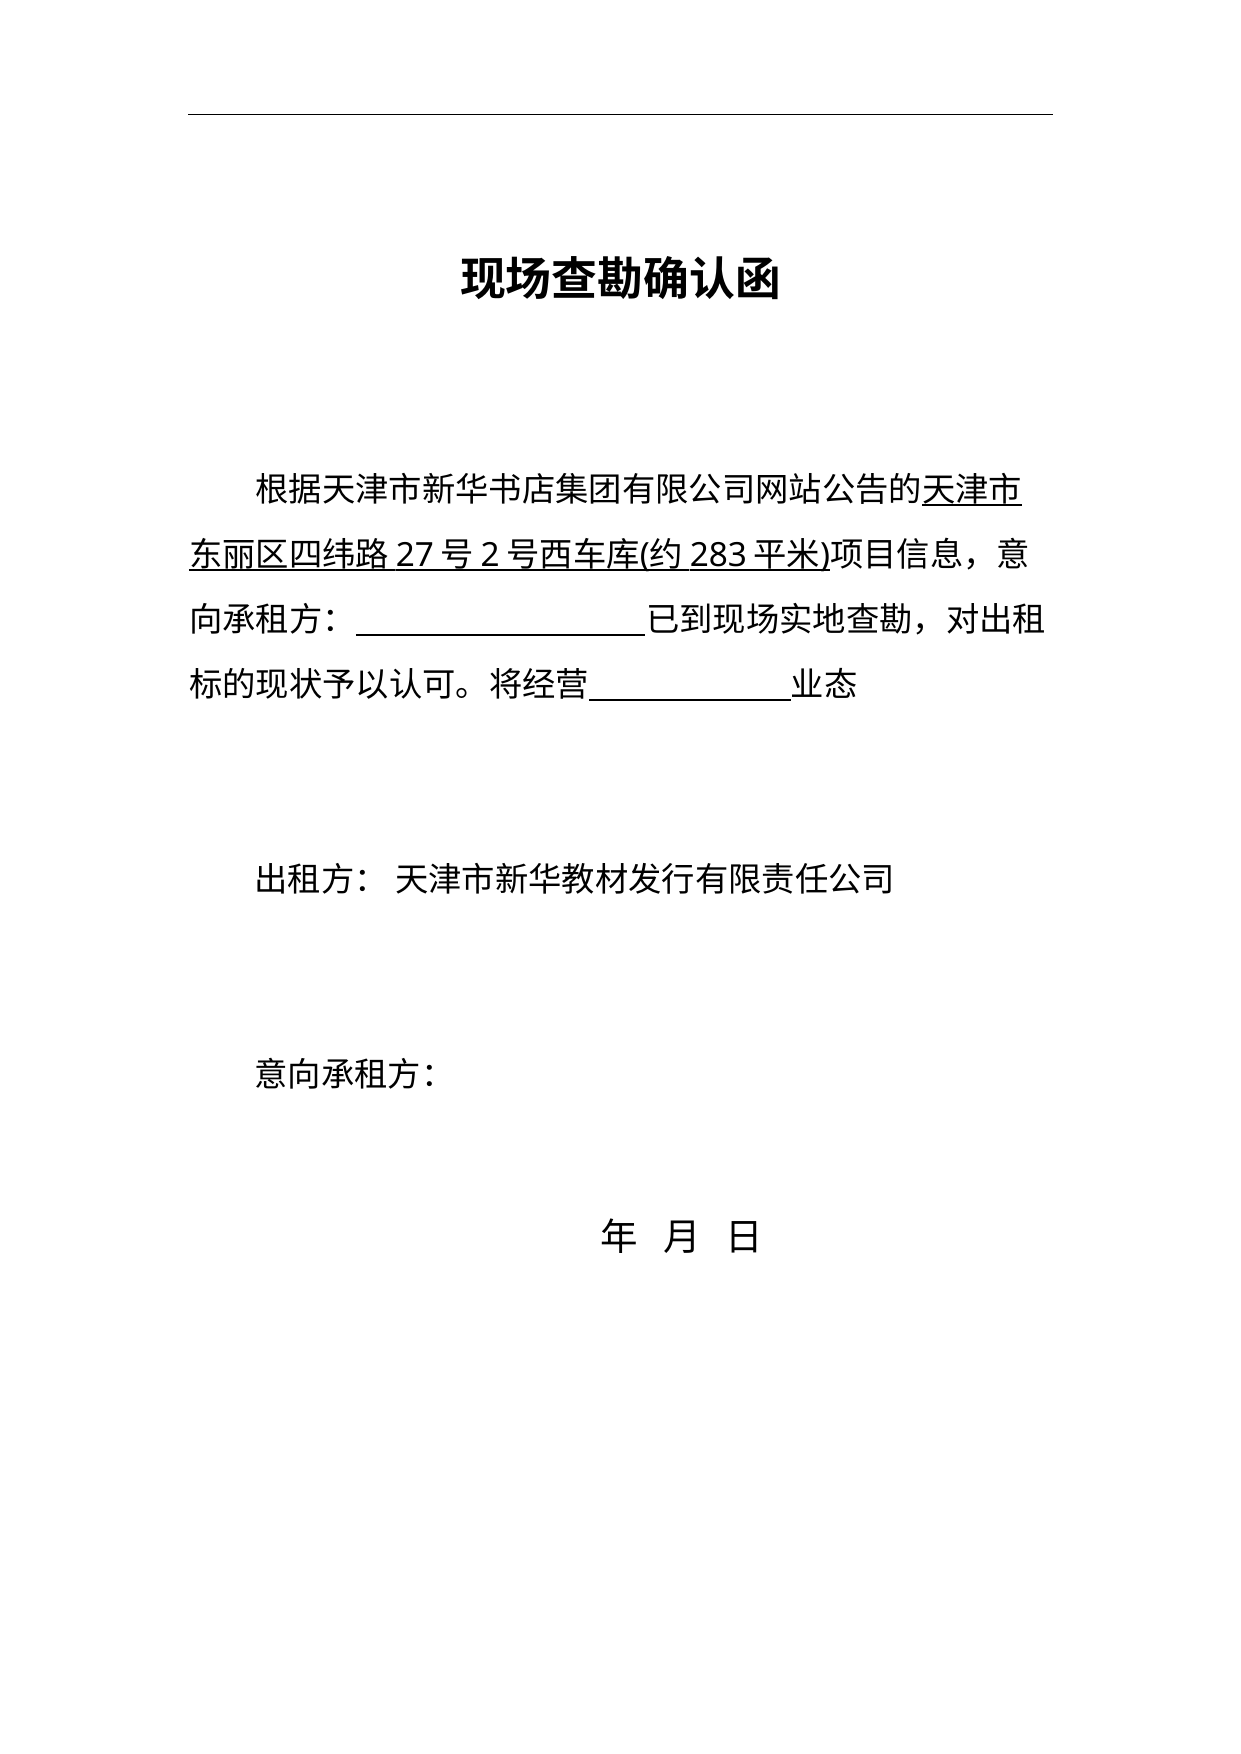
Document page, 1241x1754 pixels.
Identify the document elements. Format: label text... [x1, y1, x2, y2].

text 出租方： 天津市新华教材发行有限责任公司 [187, 844, 1053, 909]
text 意向承租方： [187, 1039, 1053, 1104]
text 年 月 日 [189, 1202, 844, 1267]
text 根据天津市新华书店集团有限公司网站公告的天津市东丽区四纬路27号2号西车库(约283平米)项目信息，意向承租方： 已到现场实地查勘，对出租标的现状予以认可。将经营 业态 [189, 454, 1053, 714]
text 现场查勘确认函 [187, 227, 1053, 324]
